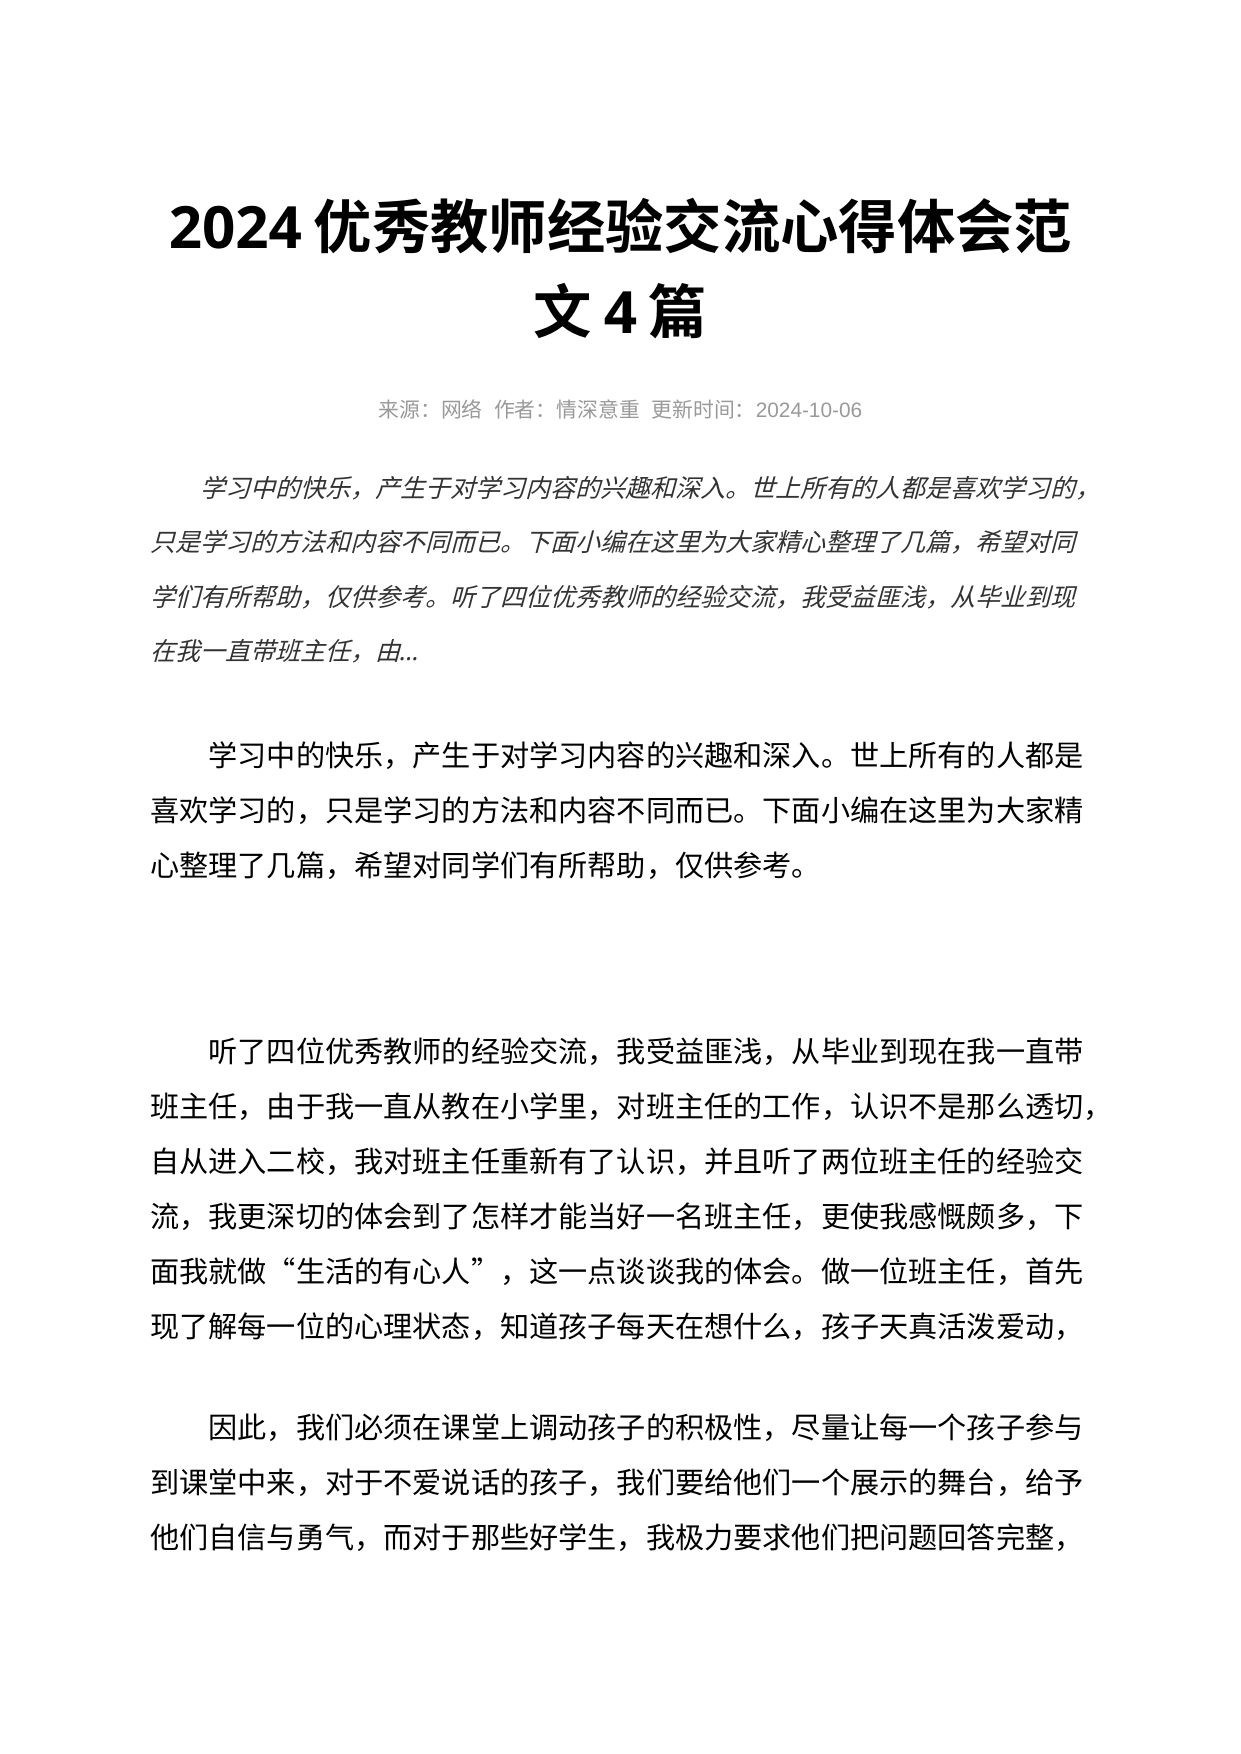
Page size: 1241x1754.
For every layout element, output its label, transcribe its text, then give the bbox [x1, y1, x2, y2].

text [150, 1405, 1090, 1557]
text 学习中的快乐，产生于对学习内容的兴趣和深入。世上所有的人都是喜欢学习的，只是学习的方法和内容不同而已。下面小编在这里为大家精心整理了几篇，希望对同学们有所帮助，仅供参考。听了四位优秀教师的经验交流，我受益匪浅，从毕业到现在我一直带班主任，由... [150, 468, 1090, 668]
text 来源：网络 作者：情深意重 更新时间：2024-10-06 [150, 398, 1090, 422]
subtitle 2024优秀教师经验交流心得体会范文4篇 [150, 181, 1090, 351]
text 听了四位优秀教师的经验交流，我受益匪浅，从毕业到现在我一直带班主任，由于我一直从教在小学里，对班主任的工作，认识不是那么透切，自从进入二校，我对班主任重新有了认识，并且听了两位班主任的经验交流，我更深切的体会到了怎样才能当好一名班主任，更使我感慨颇多，下面我就做“生活的有心人”，这一点谈谈我的体会。做一位班主任，首先现了解每一位的心理状态，知道孩子每天在想什么，孩子天真活泼爱动， [150, 1029, 1090, 1345]
text 学习中的快乐，产生于对学习内容的兴趣和深入。世上所有的人都是喜欢学习的，只是学习的方法和内容不同而已。下面小编在这里为大家精心整理了几篇，希望对同学们有所帮助，仅供参考。 [150, 733, 1090, 885]
